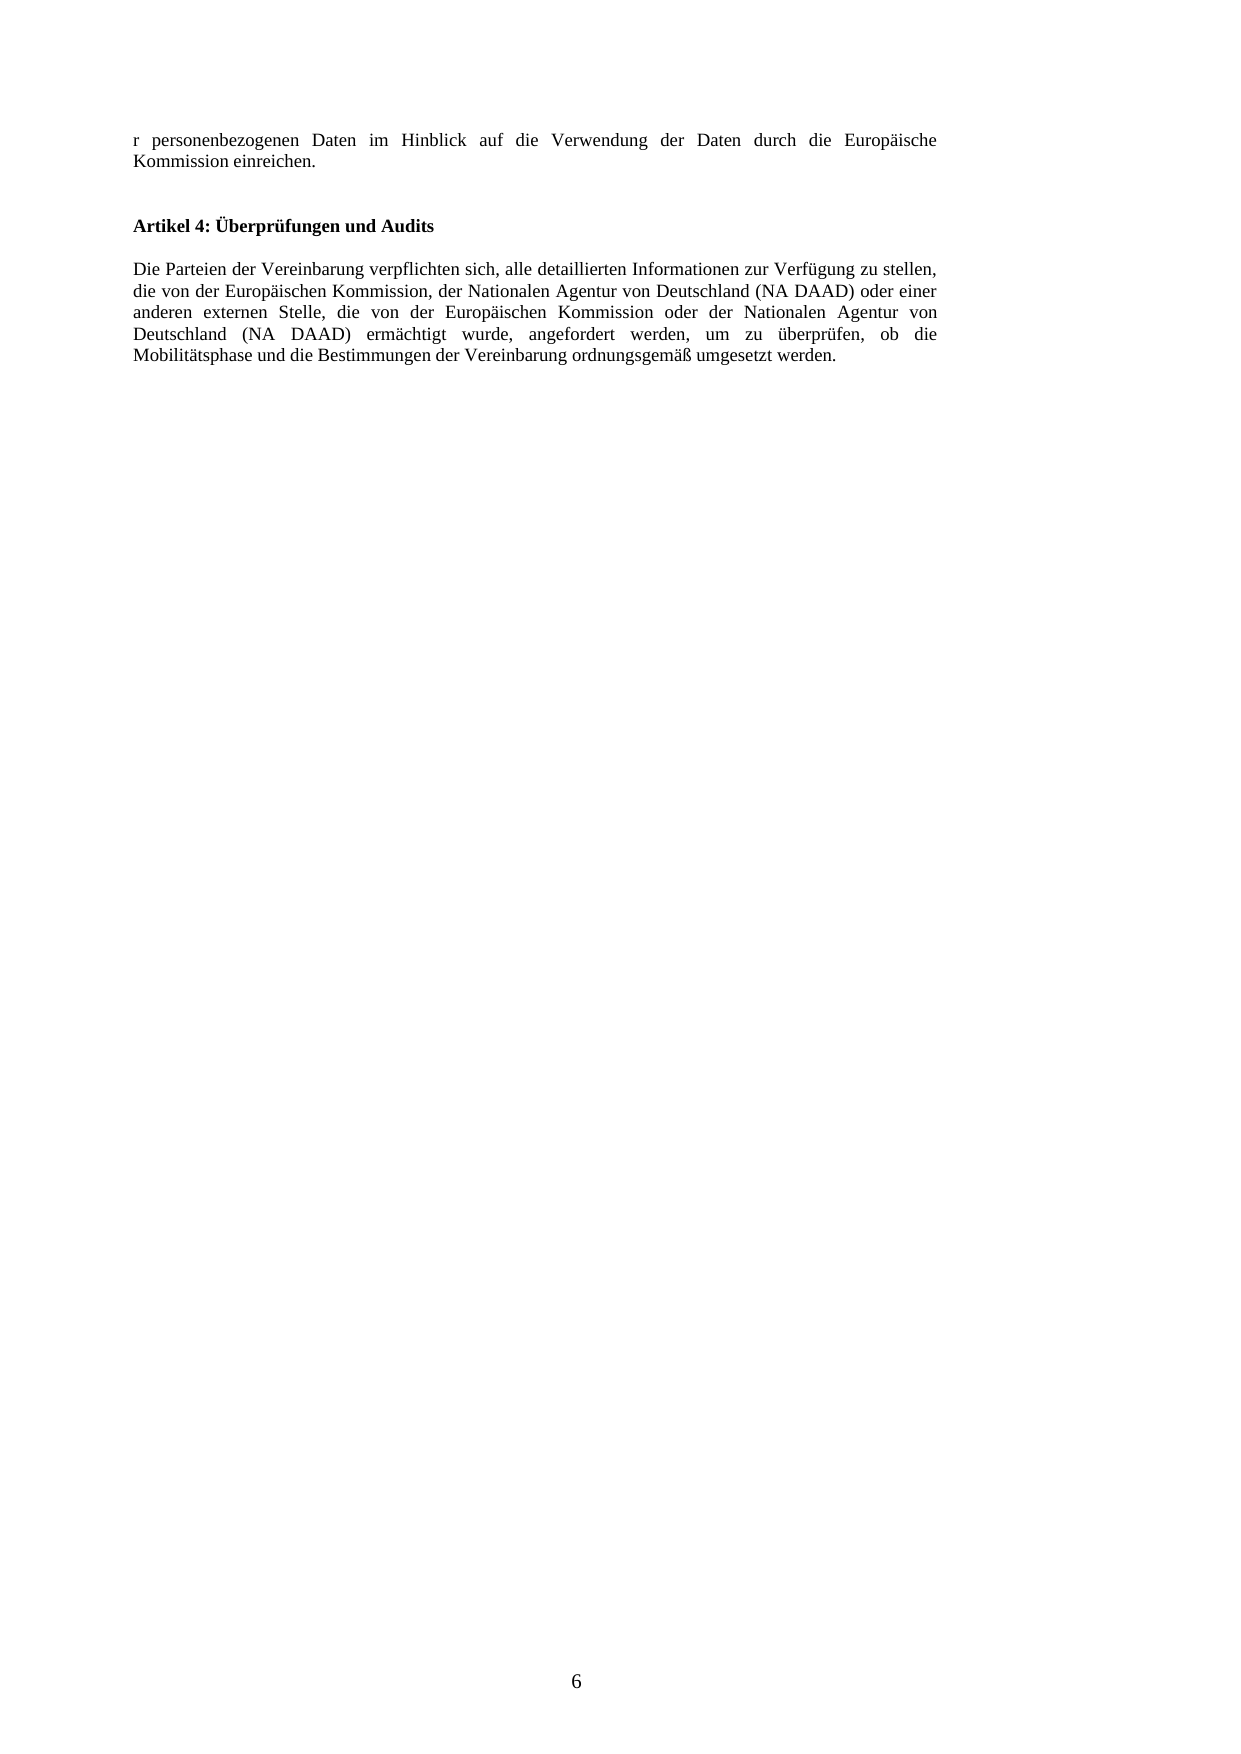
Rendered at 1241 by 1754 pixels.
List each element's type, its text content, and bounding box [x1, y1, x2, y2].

text Die Parteien der Vereinbarung verpflichten sich, alle detaillierten Informationen zur Verfügung zu stellen, die von der Europäischen Kommission, der Nationalen Agentur von Deutschland (NA DAAD) oder einer anderen externen Stelle, die von der Europäischen Kommission oder der Nationalen Agentur von Deutschland (NA DAAD) ermächtigt wurde, angefordert werden, um zu überprüfen, ob die Mobilitätsphase und die Bestimmungen der Vereinbarung ordnungsgemäß umgesetzt werden. [133, 258, 939, 366]
text Artikel 4: Überprüfungen und Audits [133, 215, 939, 237]
